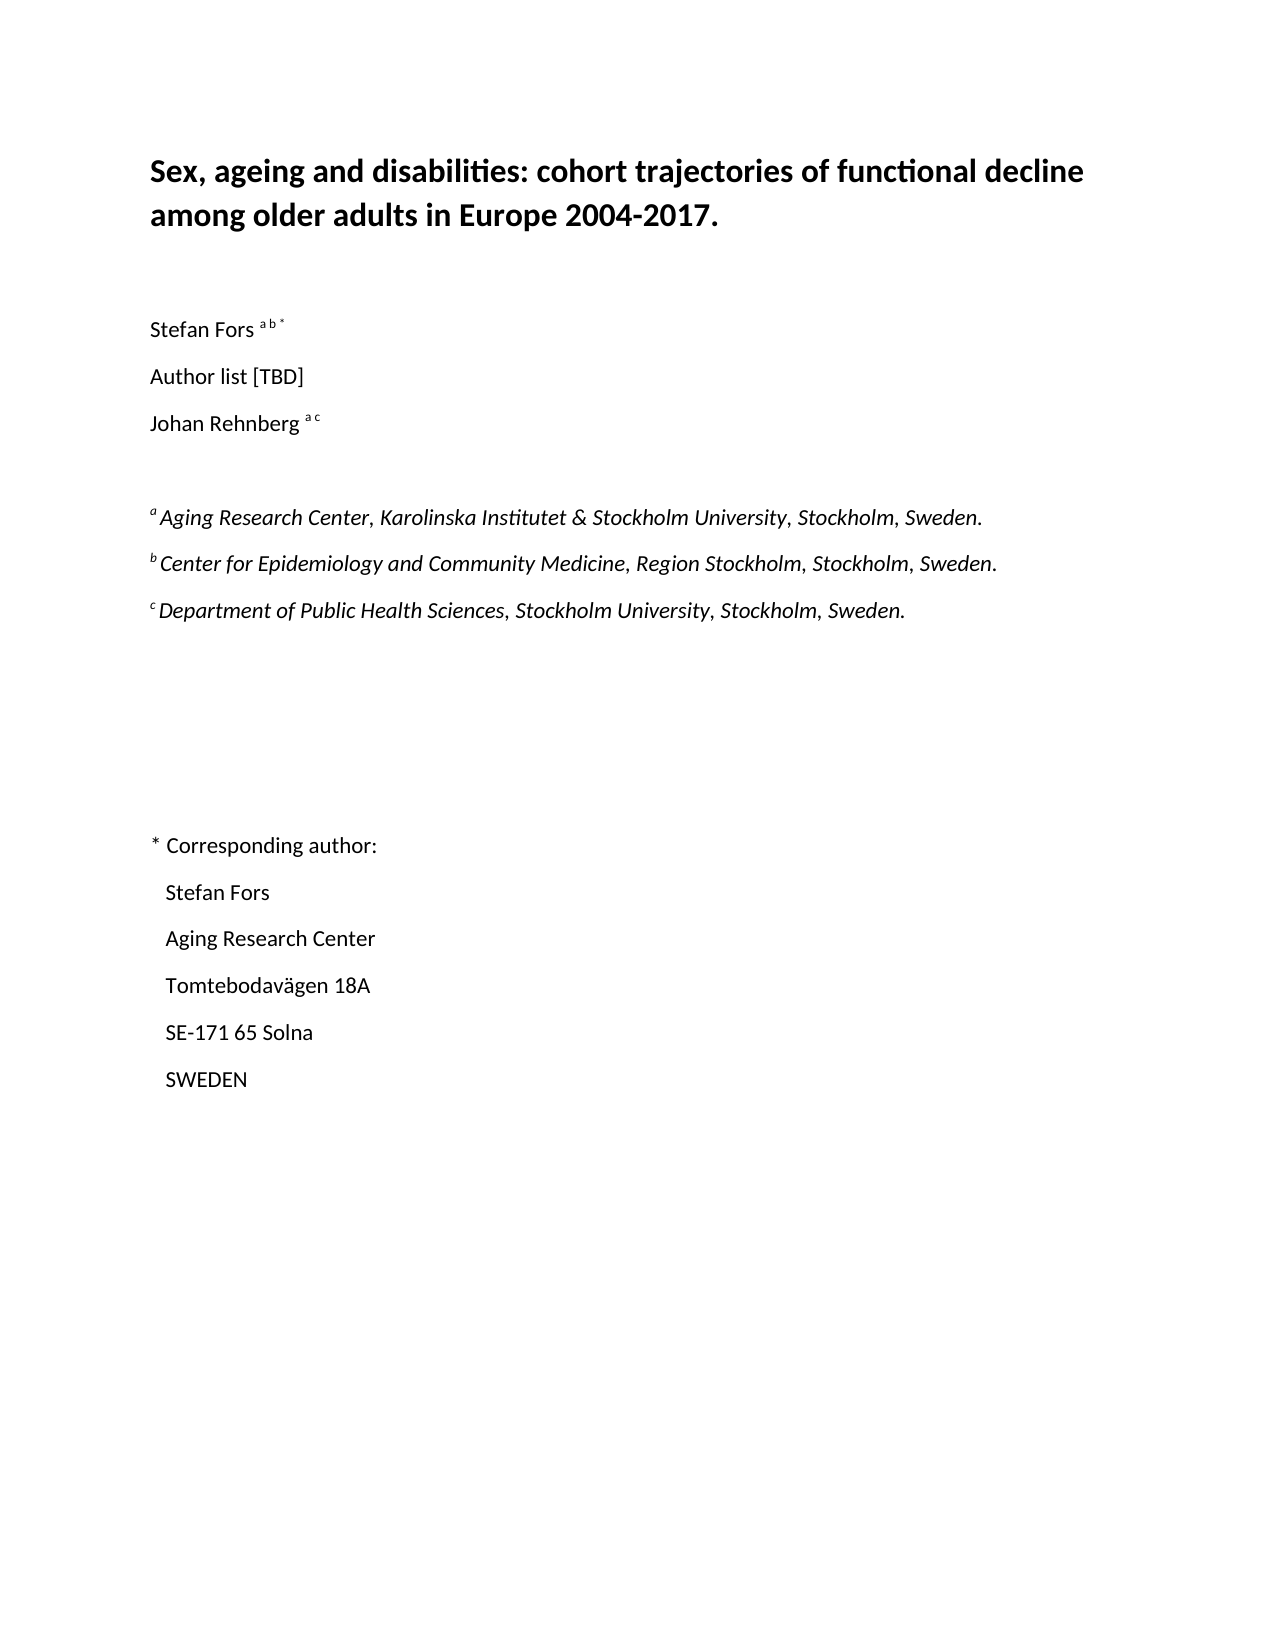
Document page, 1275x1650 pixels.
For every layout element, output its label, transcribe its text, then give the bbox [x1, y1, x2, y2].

text Stefan Fors [150, 878, 1125, 906]
text Stefan Fors a b * [150, 315, 1125, 343]
text Tomtebodavägen 18A [150, 971, 1125, 999]
text SE-171 65 Solna [150, 1018, 1125, 1046]
text Aging Research Center [150, 924, 1125, 953]
text a Aging Research Center, Karolinska Institutet & Stockholm University, Stockholm, Sweden. [150, 503, 1125, 531]
text c Department of Public Health Sciences, Stockholm University, Stockholm, Sweden. [150, 596, 1125, 624]
subtitle Sex, ageing and disabilities: cohort trajectories of functional decline among older adults in Europe 2004-2017. [150, 150, 1125, 235]
text SWEDEN [150, 1065, 1125, 1093]
text b Center for Epidemiology and Community Medicine, Region Stockholm, Stockholm, Sweden. [150, 549, 1125, 578]
text * Corresponding author: [150, 831, 1125, 859]
text Author list [TBD] [150, 362, 1125, 390]
text Johan Rehnberg a c [150, 409, 1125, 437]
